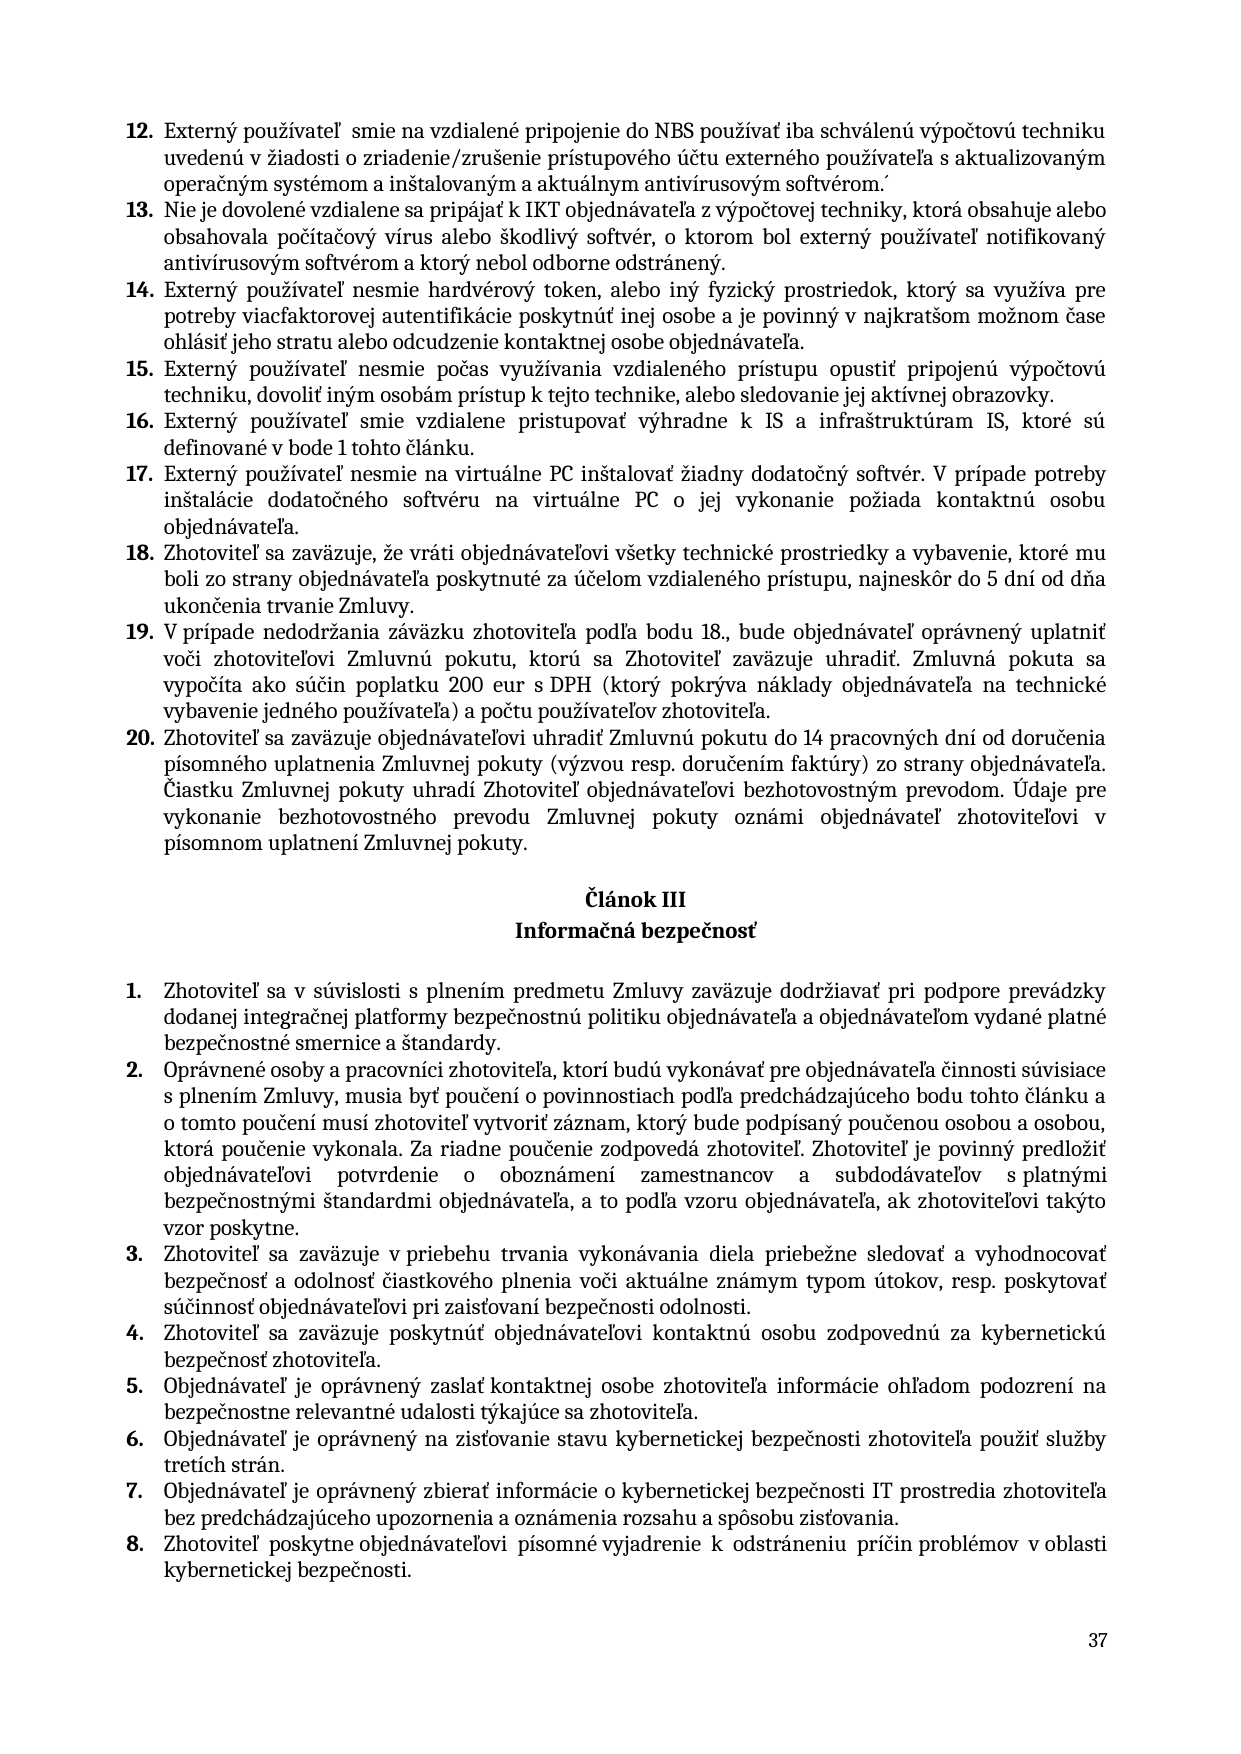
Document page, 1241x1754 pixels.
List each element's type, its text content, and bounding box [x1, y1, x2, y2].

text Informačná bezpečnosť [163, 918, 1107, 949]
list Externý používateľ smie vzdialene pristupovať výhradne k IS a infraštruktúram IS, ktoré sú definované v bode 1 tohto článku. [126, 408, 1107, 461]
list Zhotoviteľ sa zaväzuje v priebehu trvania vykonávania diela priebežne sledovať a vyhodnocovať bezpečnosť a odolnosť čiastkového plnenia voči aktuálne známym typom útokov, resp. poskytovať súčinnosť objednávateľovi pri zaisťovaní bezpečnosti odolnosti. [126, 1241, 1107, 1320]
list Zhotoviteľ sa zaväzuje, že vráti objednávateľovi všetky technické prostriedky a vybavenie, ktoré mu boli zo strany objednávateľa poskytnuté za účelom vzdialeného prístupu, najneskôr do 5 dní od dňa ukončenia trvanie Zmluvy. [126, 540, 1107, 619]
list Externý používateľ nesmie počas využívania vzdialeného prístupu opustiť pripojenú výpočtovú techniku, dovoliť iným osobám prístup k tejto technike, alebo sledovanie jej aktívnej obrazovky. [126, 355, 1107, 408]
list Oprávnené osoby a pracovníci zhotoviteľa, ktorí budú vykonávať pre objednávateľa činnosti súvisiace s plnením Zmluvy, musia byť poučení o povinnostiach podľa predchádzajúceho bodu tohto článku a o tomto poučení musí zhotoviteľ vytvoriť záznam, ktorý bude podpísaný poučenou osobou a osobou, ktorá poučenie vykonala. Za riadne poučenie zodpovedá zhotoviteľ. Zhotoviteľ je povinný predložiť objednávateľovi potvrdenie o oboznámení zamestnancov a subdodávateľov s platnými bezpečnostnými štandardmi objednávateľa, a to podľa vzoru objednávateľa, ak zhotoviteľovi takýto vzor poskytne. [126, 1057, 1107, 1241]
list Zhotoviteľ sa zaväzuje objednávateľovi uhradiť Zmluvnú pokutu do 14 pracovných dní od doručenia písomného uplatnenia Zmluvnej pokuty (výzvou resp. doručením faktúry) zo strany objednávateľa. Čiastku Zmluvnej pokuty uhradí Zhotoviteľ objednávateľovi bezhotovostným prevodom. Údaje pre vykonanie bezhotovostného prevodu Zmluvnej pokuty oznámi objednávateľ zhotoviteľovi v písomnom uplatnení Zmluvnej pokuty. [126, 724, 1107, 856]
list Zhotoviteľ sa v súvislosti s plnením predmetu Zmluvy zaväzuje dodržiavať pri podpore prevádzky dodanej integračnej platformy bezpečnostnú politiku objednávateľa a objednávateľom vydané platné bezpečnostné smernice a štandardy. [126, 977, 1107, 1057]
list Objednávateľ je oprávnený zaslať kontaktnej osobe zhotoviteľa informácie ohľadom podozrení na bezpečnostne relevantné udalosti týkajúce sa zhotoviteľa. [126, 1373, 1107, 1426]
list V prípade nedodržania záväzku zhotoviteľa podľa bodu 18., bude objednávateľ oprávnený uplatniť voči zhotoviteľovi Zmluvnú pokutu, ktorú sa Zhotoviteľ zaväzuje uhradiť. Zmluvná pokuta sa vypočíta ako súčin poplatku 200 eur s DPH (ktorý pokrýva náklady objednávateľa na technické vybavenie jedného používateľa) a počtu používateľov zhotoviteľa. [126, 619, 1107, 724]
list Zhotoviteľ poskytne objednávateľovi písomné vyjadrenie k odstráneniu príčin problémov v oblasti kybernetickej bezpečnosti. [126, 1531, 1107, 1584]
list Zhotoviteľ sa zaväzuje poskytnúť objednávateľovi kontaktnú osobu zodpovednú za kybernetickú bezpečnosť zhotoviteľa. [126, 1320, 1107, 1373]
list Objednávateľ je oprávnený na zisťovanie stavu kybernetickej bezpečnosti zhotoviteľa použiť služby tretích strán. [126, 1426, 1107, 1478]
list Nie je dovolené vzdialene sa pripájať k IKT objednávateľa z výpočtovej techniky, ktorá obsahuje alebo obsahovala počítačový vírus alebo škodlivý softvér, o ktorom bol externý používateľ notifikovaný antivírusovým softvérom a ktorý nebol odborne odstránený. [126, 197, 1107, 276]
list Externý používateľ nesmie na virtuálne PC inštalovať žiadny dodatočný softvér. V prípade potreby inštalácie dodatočného softvéru na virtuálne PC o jej vykonanie požiada kontaktnú osobu objednávateľa. [126, 461, 1107, 540]
text Článok III [163, 887, 1107, 918]
list Objednávateľ je oprávnený zbierať informácie o kybernetickej bezpečnosti IT prostredia zhotoviteľa bez predchádzajúceho upozornenia a oznámenia rozsahu a spôsobu zisťovania. [126, 1478, 1107, 1531]
list Externý používateľ smie na vzdialené pripojenie do NBS používať iba schválenú výpočtovú techniku uvedenú v žiadosti o zriadenie/zrušenie prístupového účtu externého používateľa s aktualizovaným operačným systémom a inštalovaným a aktuálnym antivírusovým softvérom.´ [126, 118, 1107, 197]
list Externý používateľ nesmie hardvérový token, alebo iný fyzický prostriedok, ktorý sa využíva pre potreby viacfaktorovej autentifikácie poskytnúť inej osobe a je povinný v najkratšom možnom čase ohlásiť jeho stratu alebo odcudzenie kontaktnej osobe objednávateľa. [126, 276, 1107, 355]
